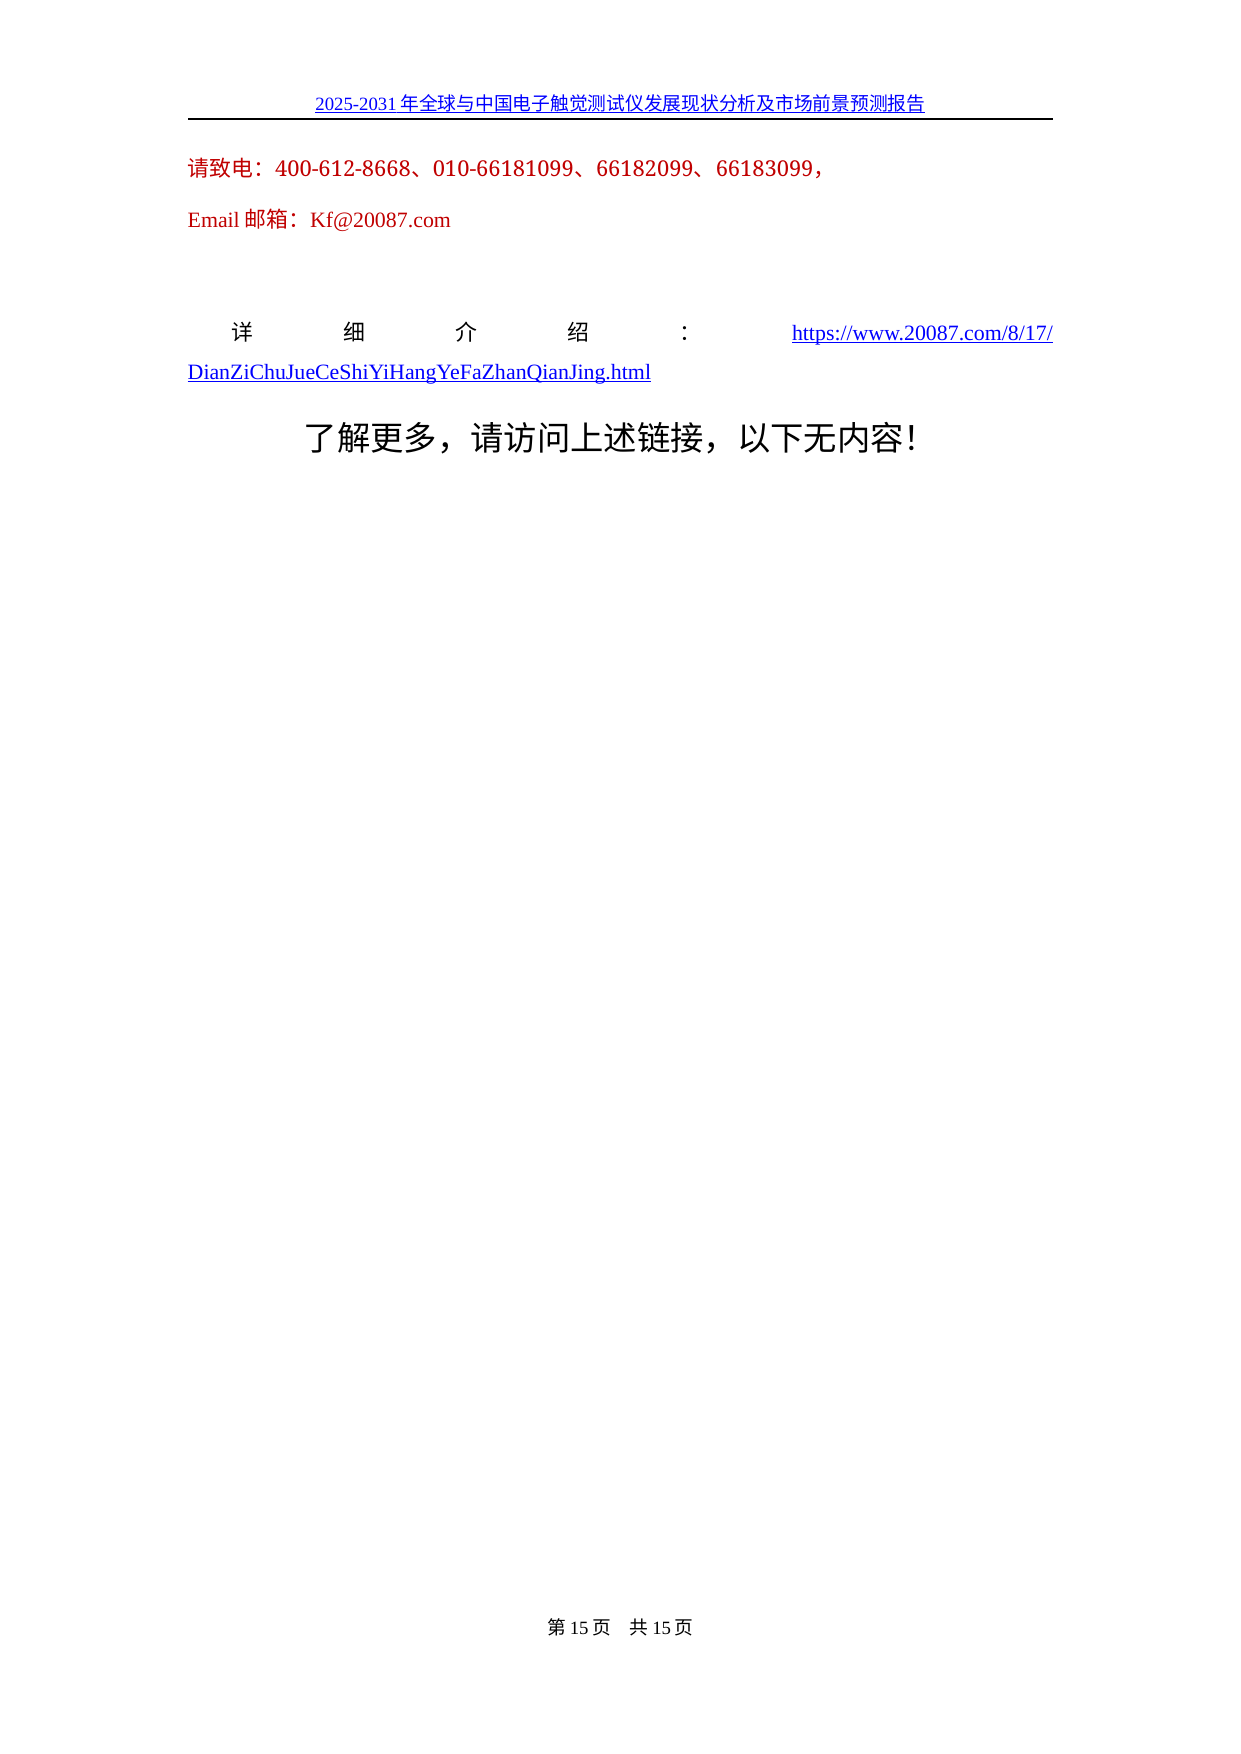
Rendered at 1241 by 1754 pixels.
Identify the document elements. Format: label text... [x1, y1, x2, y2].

text 详细介绍：https://www.20087.com/8/17/DianZiChuJueCeShiYiHangYeFaZhanQianJing.html [187, 315, 1053, 388]
text 请致电：400-612-8668、010-66181099、66182099、66183099， [187, 150, 1053, 183]
text Email邮箱：Kf@20087.com [187, 202, 1053, 234]
title 了解更多，请访问上述链接，以下无内容！ [187, 404, 1053, 469]
